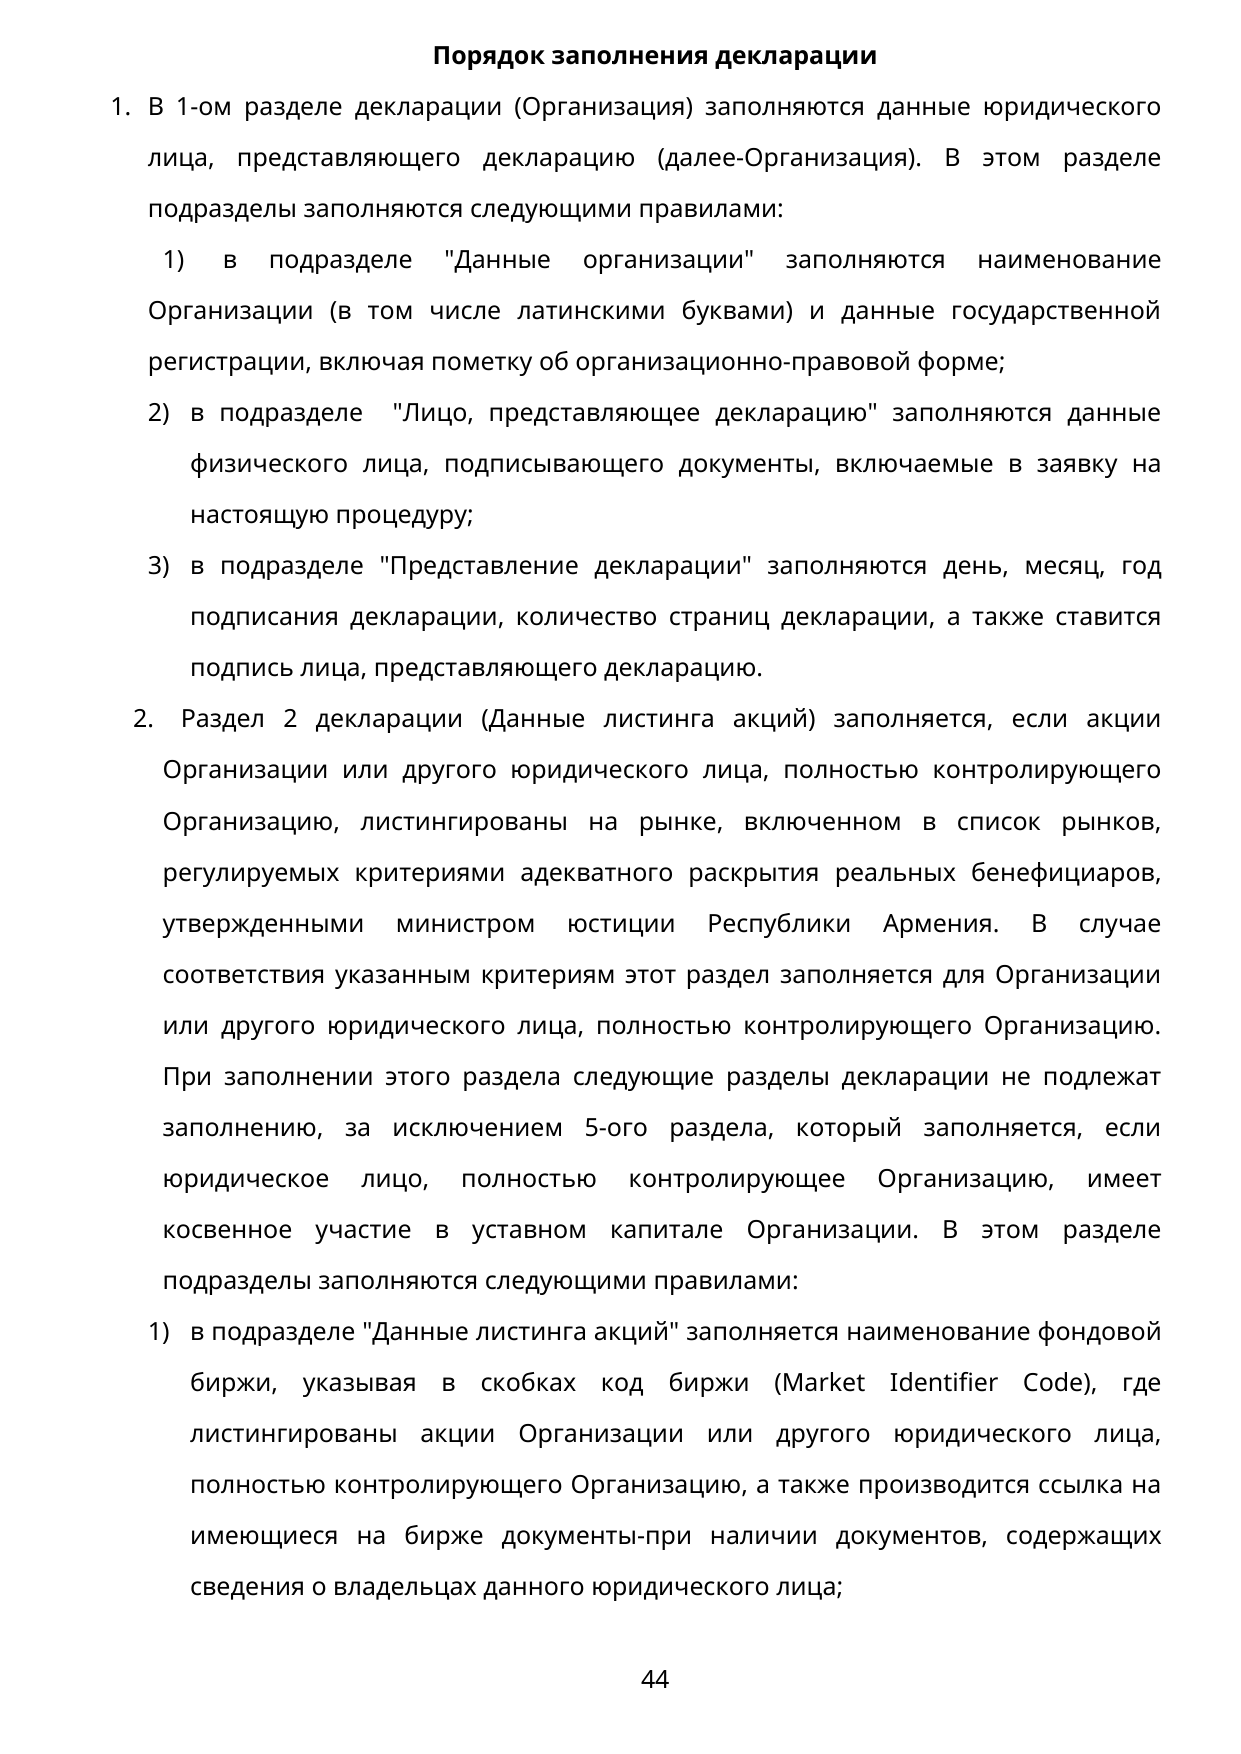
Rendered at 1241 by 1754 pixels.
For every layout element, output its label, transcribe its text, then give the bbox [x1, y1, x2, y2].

text Порядок заполнения декларации [148, 37, 1162, 72]
list в подразделе "Данные организации" заполняются наименование Организации (в том числе латинскими буквами) и данные государственной регистрации, включая пометку об организационно-правовой форме; [148, 242, 1162, 378]
list Раздел 2 декларации (Данные листинга акций) заполняется, если акции Организации или другого юридического лица, полностью контролирующего Организацию, листингированы на рынке, включенном в список рынков, регулируемых критериями адекватного раскрытия реальных бенефициаров, утвержденными министром юстиции Республики Армения. В случае соответствия указанным критериям этот раздел заполняется для Организации или другого юридического лица, полностью контролирующего Организацию. При заполнении этого раздела следующие разделы декларации не подлежат заполнению, за исключением 5-ого раздела, который заполняется, если юридическое лицо, полностью контролирующее Организацию, имеет косвенное участие в уставном капитале Организации. В этом разделе подразделы заполняются следующими правилами: [133, 701, 1162, 1297]
list В 1-ом разделе декларации (Организация) заполняются данные юридического лица, представляющего декларацию (далее-Организация). В этом разделе подразделы заполняются следующими правилами: [110, 88, 1162, 225]
list в подразделе "Представление декларации" заполняются день, месяц, год подписания декларации, количество страниц декларации, а также ставится подпись лица, представляющего декларацию. [148, 548, 1162, 684]
list в подразделе "Данные листинга акций" заполняется наименование фондовой биржи, указывая в скобках код биржи (Market Identifier Code), где листингированы акции Организации или другого юридического лица, полностью контролирующего Организацию, а также производится ссылка на имеющиеся на бирже документы-при наличии документов, содержащих сведения о владельцах данного юридического лица; [148, 1313, 1162, 1603]
list в подразделе "Лицо, представляющее декларацию" заполняются данные физического лица, подписывающего документы, включаемые в заявку на настоящую процедуру; [148, 395, 1162, 531]
